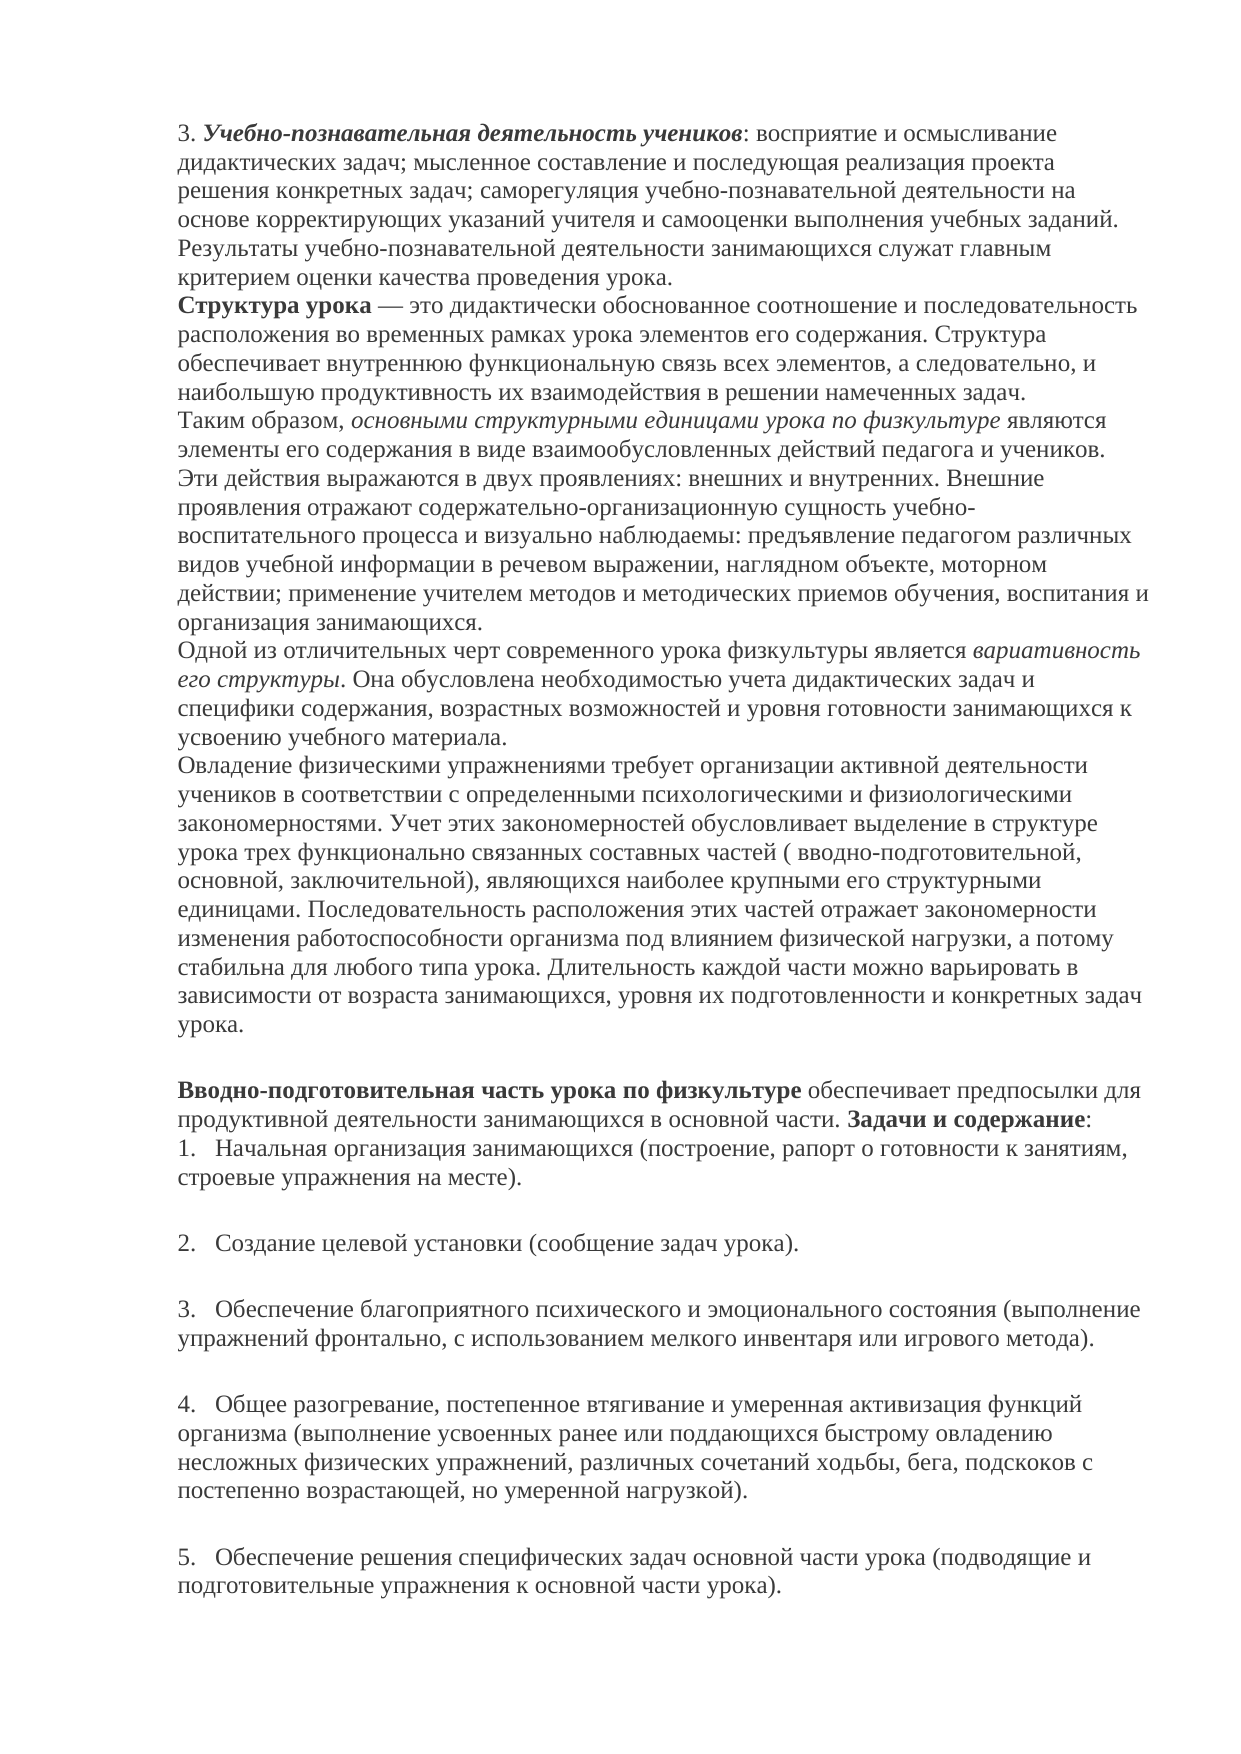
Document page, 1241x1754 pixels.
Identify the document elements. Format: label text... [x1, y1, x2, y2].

text 3. Обеспечение благоприятного психического и эмоционального состояния (выполнение упражнений фронтально, с использованием мелкого инвентаря или игрового метода). [177, 1294, 1152, 1352]
text 2. Создание целевой установки (сообщение задач урока). [177, 1228, 1152, 1257]
text Вводно-подготовительная часть урока по физкультуре обеспечивает предпосылки для продуктивной деятельности занимающихся в основной части. Задачи и содержание: [177, 1076, 1152, 1133]
text 4. Общее разогревание, постепенное втягивание и умеренная активизация функций организма (выполнение усвоенных ранее или поддающихся быстрому овладению несложных физических упражнений, различных сочетаний ходьбы, бега, подскоков с постепенно возрастающей, но умеренной нагрузкой). [177, 1389, 1152, 1504]
text Структура урока — это дидактически обоснованное соотношение и последовательность расположения во временных рамках урока элементов его содержания. Структура обеспечивает внутреннюю функциональную связь всех элементов, а следовательно, и наибольшую продуктивность их взаимодействия в решении намеченных задач. [177, 291, 1152, 406]
text 3. Учебно-познавательная деятельность учеников: восприятие и осмысливание дидактических задач; мысленное составление и последующая реализация проекта решения конкретных задач; саморегуляция учебно-познавательной деятельности на основе корректирующих указаний учителя и самооценки выполнения учебных заданий. Результаты учебно-познавательной деятельности занимающихся служат главным критерием оценки качества проведения урока. [177, 118, 1152, 291]
text 5. Обеспечение решения специфических задач основной части урока (подводящие и подготовительные упражнения к основной части урока). [177, 1542, 1152, 1599]
text Овладение физическими упражнениями требует организации активной деятельности учеников в соответствии с определенными психологическими и физиологическими закономерностями. Учет этих закономерностей обусловливает выделение в структуре урока трех функционально связанных составных частей ( вводно-подготовительной, основной, заключительной), являющихся наиболее крупными его структурными единицами. Последовательность расположения этих частей отражает закономерности изменения работоспособности организма под влиянием физической нагрузки, а потому стабильна для любого типа урока. Длительность каждой части можно варьировать в зависимости от возраста занимающихся, уровня их подготовленности и конкретных задач урока. [177, 751, 1152, 1038]
text Одной из отличительных черт современного урока физкультуры является вариативность его структуры. Она обусловлена необходимостью учета дидактических задач и специфики содержания, возрастных возможностей и уровня готовности занимающихся к усвоению учебного материала. [177, 636, 1152, 751]
text 1. Начальная организация занимающихся (построение, рапорт о готовности к занятиям, строевые упражнения на месте). [177, 1133, 1152, 1191]
text Таким образом, основными структурными единицами урока по физкультуре являются элементы его содержания в виде взаимообусловленных действий педагога и учеников. Эти действия выражаются в двух проявлениях: внешних и внутренних. Внешние проявления отражают содержательно-организационную сущность учебно-воспитательного процесса и визуально наблюдаемы: предъявление педагогом различных видов учебной информации в речевом выражении, наглядном объекте, моторном действии; применение учителем методов и методических приемов обучения, воспитания и организация занимающихся. [177, 406, 1152, 636]
